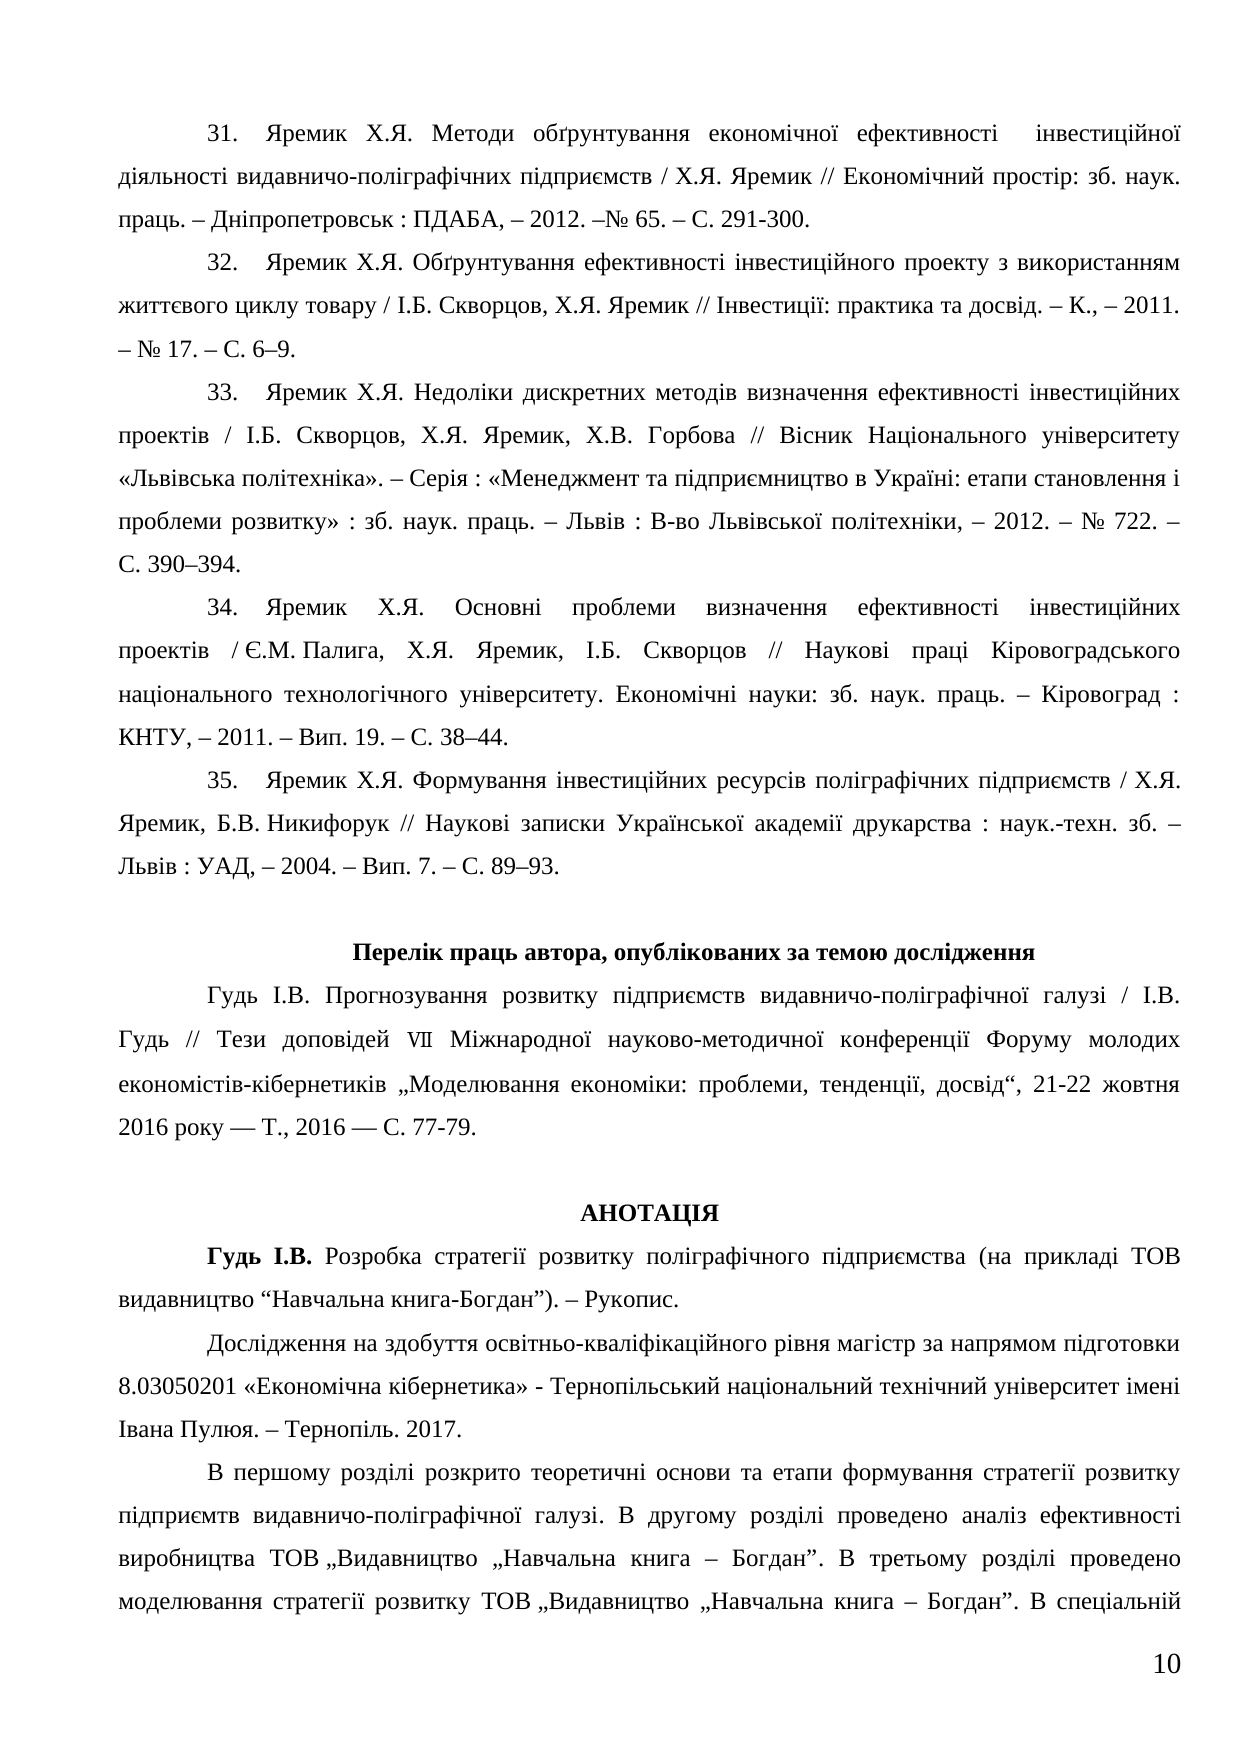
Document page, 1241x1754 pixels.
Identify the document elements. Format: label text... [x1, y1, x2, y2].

list Яремик Х.Я. Формування інвестиційних ресурсів поліграфічних підприємств / Х.Я. Яремик, Б.В. Никифорук // Наукові записки Української академії друкарства : наук.-техн. зб. – Львів : УАД, – 2004. – Вип. 7. – С. 89–93. [118, 765, 1181, 880]
text Дослідження на здобуття освітньо-кваліфікаційного рівня магістр за напрямом підготовки 8.03050201 «Економічна кібернетика» - Тернопільський національний технічний університет імені Івана Пулюя. – Тернопіль. 2017. [118, 1328, 1181, 1443]
list Яремик Х.Я. Методи обґрунтування економічної ефективності інвестиційної діяльності видавничо-поліграфічних підприємств / Х.Я. Яремик // Економічний простір: зб. наук. праць. – Дніпропетровськ : ПДАБА, – 2012. –№ 65. – С. 291-300. [118, 118, 1181, 233]
list Яремик Х.Я. Обґрунтування ефективності інвестиційного проекту з використанням життєвого циклу товару / І.Б. Скворцов, Х.Я. Яремик // Інвестиції: практика та досвід. – К., – 2011. – № 17. – C. 6–9. [118, 247, 1181, 362]
text Гудь І.В. Прогнозування розвитку підприємств видавничо-поліграфічної галузі / І.В. Гудь // Тези доповідей Ⅶ Міжнародної науково-методичної конференції Форуму молодих економістів-кібернетиків „Моделювання економіки: проблеми, тенденції, досвід“, 21-22 жовтня 2016 року — Т., 2016 — С. 77-79. [118, 981, 1181, 1141]
text Гудь І.В. Розробка стратегії розвитку поліграфічного підприємства (на прикладі ТОВ видавництво “Навчальна книга-Богдан”). – Рукопис. [118, 1241, 1181, 1313]
text Перелік праць автора, опублікованих за темою дослідження [118, 937, 1181, 966]
list Яремик Х.Я. Недоліки дискретних методів визначення ефективності інвестиційних проектів / І.Б. Скворцов, Х.Я. Яремик, Х.В. Горбова // Вісник Національного університету «Львівська політехніка». – Серія : «Менеджмент та підприємництво в Україні: етапи становлення і проблеми розвитку» : зб. наук. праць. – Львів : В-во Львівської політехніки, – 2012. – № 722. – С. 390–394. [118, 377, 1181, 578]
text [118, 1457, 1181, 1615]
list Яремик Х.Я. Основні проблеми визначення ефективності інвестиційних проектів / Є.М. Палига, Х.Я. Яремик, І.Б. Скворцов // Наукові праці Кіровоградського національного технологічного університету. Економічні науки: зб. наук. праць. – Кіровоград : КНТУ, – 2011. – Вип. 19. – С. 38–44. [118, 592, 1181, 751]
text АНОТАЦІЯ [118, 1198, 1181, 1227]
